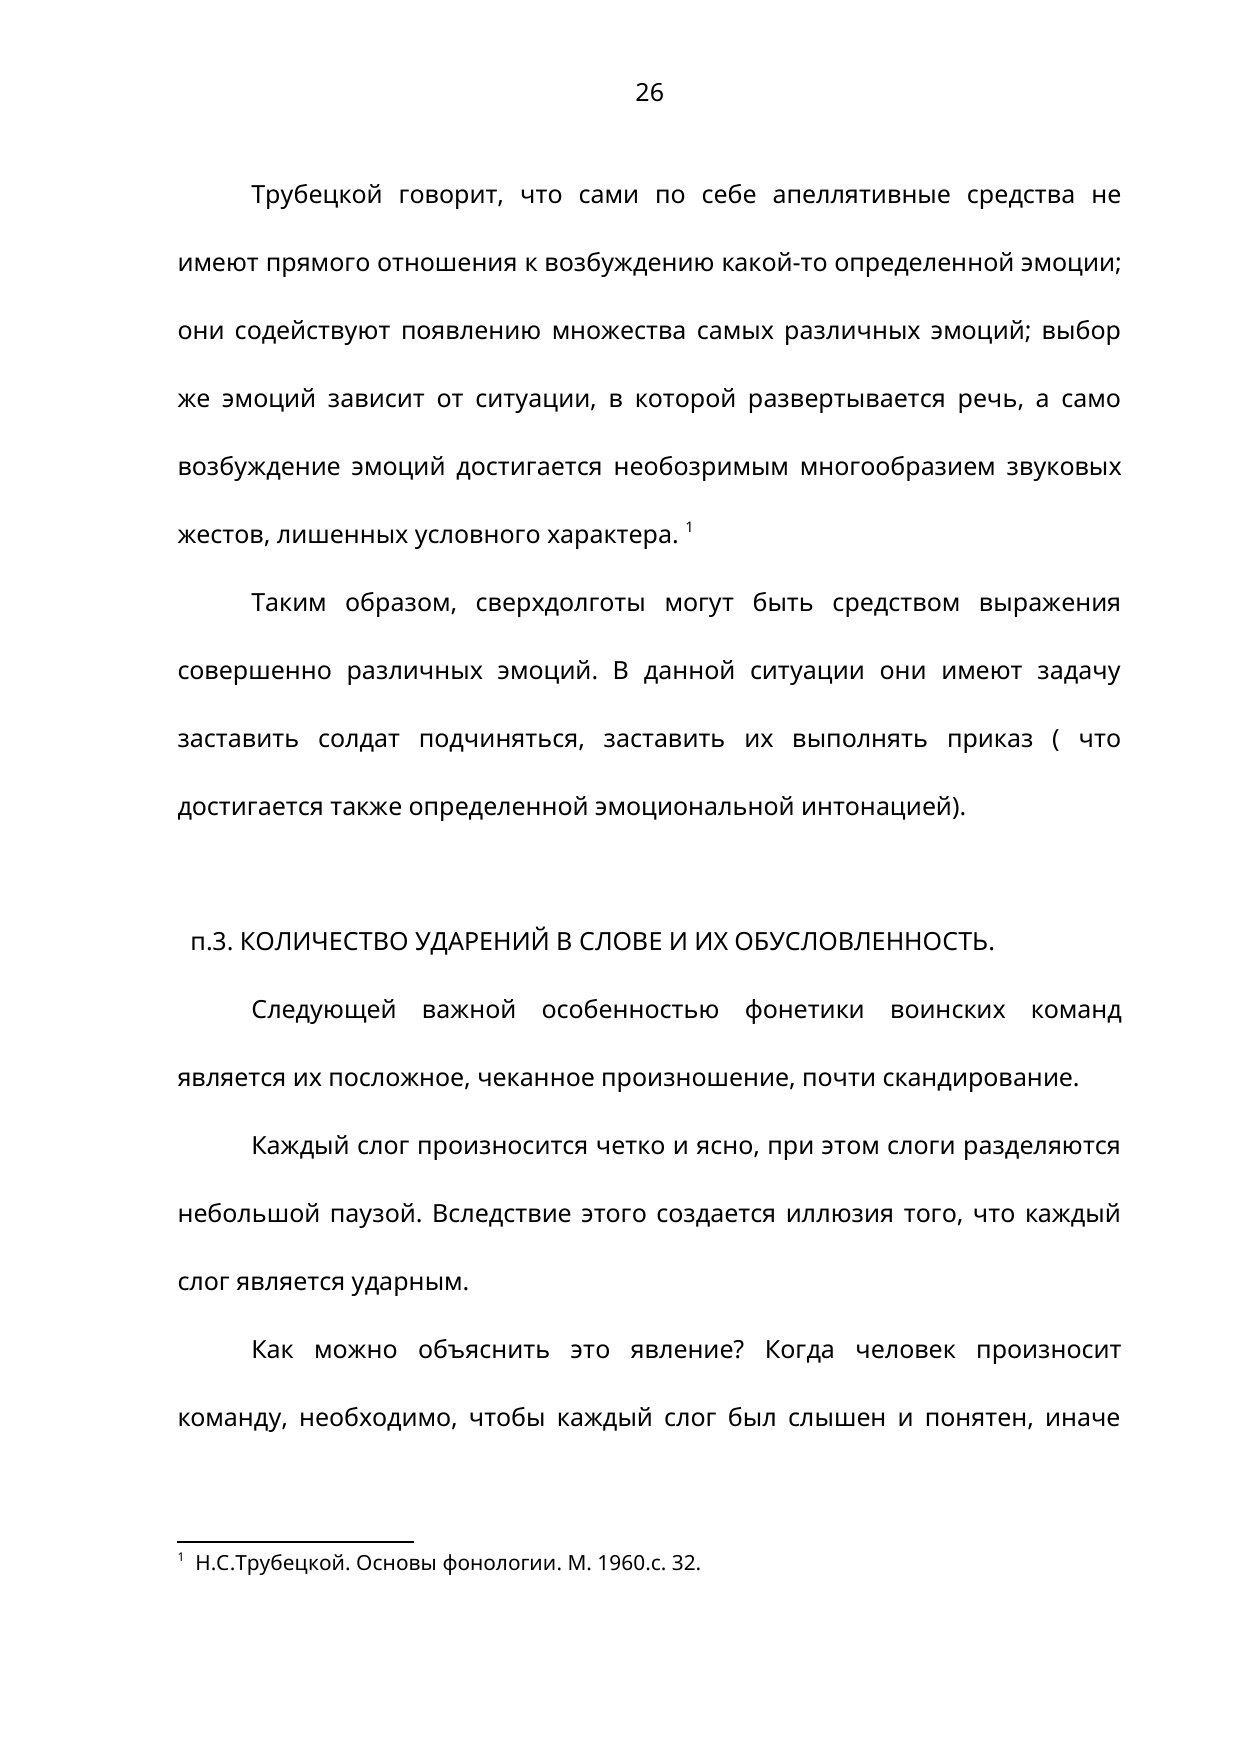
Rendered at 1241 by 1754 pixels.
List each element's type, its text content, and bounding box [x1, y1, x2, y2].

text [177, 1332, 1122, 1434]
text Каждый слог произносится четко и ясно, при этом слоги разделяются небольшой паузой. Вследствие этого создается иллюзия того, что каждый слог является ударным. [177, 1128, 1122, 1298]
text Трубецкой говорит, что сами по себе апеллятивные средства не имеют прямого отношения к возбуждению какой-то определенной эмоции; они содействуют появлению множества самых различных эмоций; выбор же эмоций зависит от ситуации, в которой развертывается речь, а само возбуждение эмоций достигается необозримым многообразием звуковых жестов, лишенных условного характера. [177, 177, 1122, 551]
text Таким образом, сверхдолготы могут быть средством выражения совершенно различных эмоций. В данной ситуации они имеют задачу заставить солдат подчиняться, заставить их выполнять приказ ( что достигается также определенной эмоциональной интонацией). [177, 585, 1122, 822]
text п.3. Количество ударений в слове и их обусловленность. [177, 924, 1122, 958]
text Следующей важной особенностью фонетики воинских команд является их посложное, чеканное произношение, почти скандирование. [177, 992, 1122, 1094]
